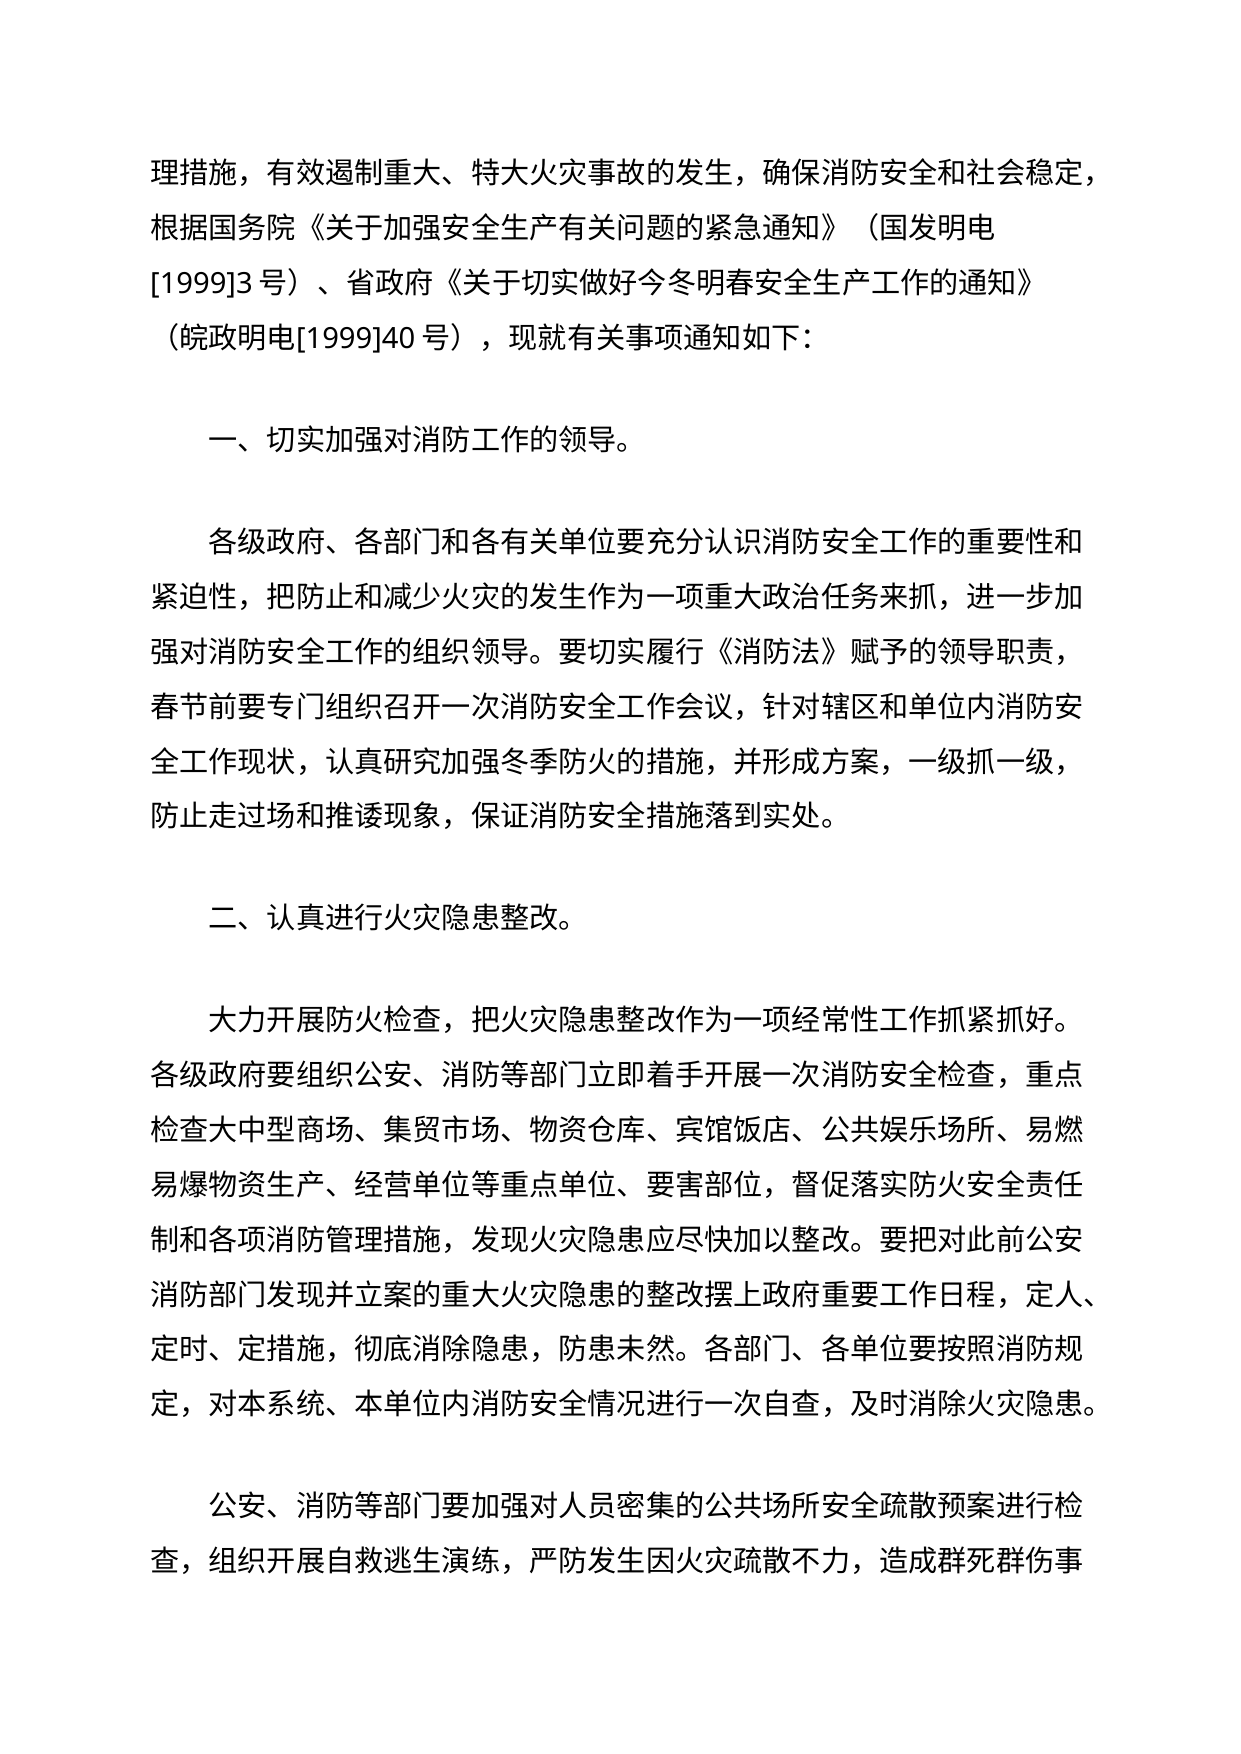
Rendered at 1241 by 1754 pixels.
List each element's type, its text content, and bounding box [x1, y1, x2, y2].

text 二、认真进行火灾隐患整改。 [150, 895, 1090, 937]
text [150, 1483, 1090, 1580]
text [150, 150, 1090, 357]
text 大力开展防火检查，把火灾隐患整改作为一项经常性工作抓紧抓好。各级政府要组织公安、消防等部门立即着手开展一次消防安全检查，重点检查大中型商场、集贸市场、物资仓库、宾馆饭店、公共娱乐场所、易燃易爆物资生产、经营单位等重点单位、要害部位，督促落实防火安全责任制和各项消防管理措施，发现火灾隐患应尽快加以整改。要把对此前公安消防部门发现并立案的重大火灾隐患的整改摆上政府重要工作日程，定人、定时、定措施，彻底消除隐患，防患未然。各部门、各单位要按照消防规定，对本系统、本单位内消防安全情况进行一次自查，及时消除火灾隐患。 [150, 997, 1090, 1423]
text 一、切实加强对消防工作的领导。 [150, 417, 1090, 459]
text 各级政府、各部门和各有关单位要充分认识消防安全工作的重要性和紧迫性，把防止和减少火灾的发生作为一项重大政治任务来抓，进一步加强对消防安全工作的组织领导。要切实履行《消防法》赋予的领导职责，春节前要专门组织召开一次消防安全工作会议，针对辖区和单位内消防安全工作现状，认真研究加强冬季防火的措施，并形成方案，一级抓一级，防止走过场和推诿现象，保证消防安全措施落到实处。 [150, 518, 1090, 835]
